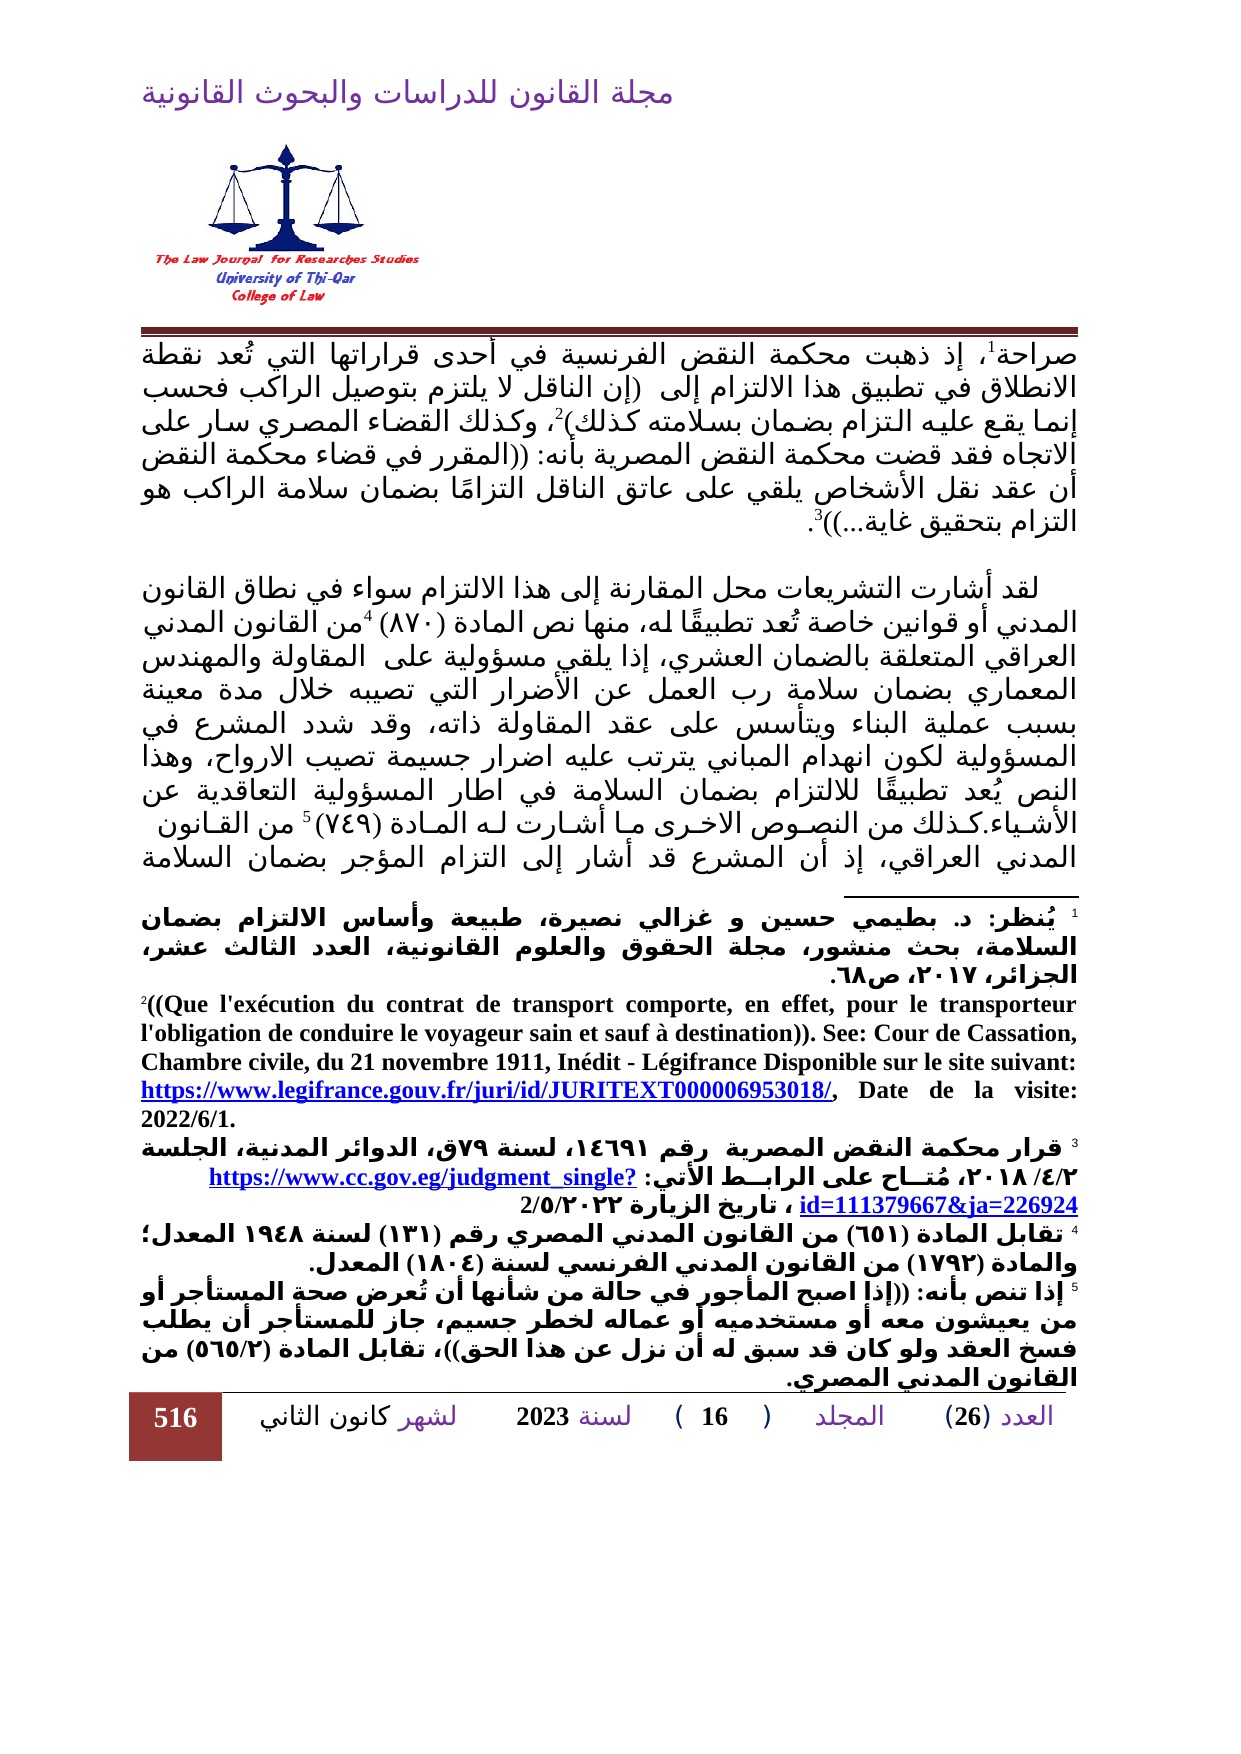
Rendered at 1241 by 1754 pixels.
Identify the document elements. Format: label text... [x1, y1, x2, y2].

text لقد أشارت التشريعات محل المقارنة إلى هذا الالتزام سواء في نطاق القانون المدني أو قوانين خاصة تُعد تطبيقًا له، منها نص المادة (٨٧٠) من القانون المدني العراقي المتعلقة بالضمان العشري، إذا يلقي مسؤولية على المقاولة والمهندس المعماري بضمان سلامة رب العمل عن الأضرار التي تصيبه خلال مدة معينة بسبب عملية البناء ويتأسس على عقد المقاولة ذاته، وقد شدد المشرع في المسؤولية لكون انهدام المباني يترتب عليه اضرار جسيمة تصيب الارواح، وهذا النص يُعد تطبيقًا للالتزام بضمان السلامة في اطار المسؤولية التعاقدية عن الأشياء.كذلك من النصوص الاخرى ما أشارت له المادة (٧٤٩) من القانون المدني العراقي، إذ أن المشرع قد أشار إلى التزام المؤجر بضمان السلامة المستأجر ومن يعيشون معه أو مستخدميه أو عماله من المخاطر الصحية الجسيمة، وأعطى للمستأجر الحق في فسخ العقد ولو سبق له أن نزل هذا الحق، هذه العبارة كفيلة بأن هذا الالتزام لا يجوز النزول عنه ولا الاعفاء منه، بَيد أن لم يشر إلى حق المستأجر في التعويض في حالة تحقق هذه المخاطر الصحية الجسيمة، إلا أن يمكن الرجوع في هذه الحالة للقواعد العامة للمسؤولية والمطالبة بالتعويض. [141, 572, 1078, 873]
text لقد تم فرض الالتزام بضمان السلامة في نطاق عقد نقل الأشخاص، من أجل حماية المتعاقد من الضرر الذي يصيبه في سلامته بدنه، وإن لم ينص عليه العقد صراحة، إذ ذهبت محكمة النقض الفرنسية في أحدى قراراتها التي تُعد نقطة الانطلاق في تطبيق هذا الالتزام إلى (إن الناقل لا يلتزم بتوصيل الراكب فحسب إنما يقع عليه التزام بضمان بسلامته كذلك)، وكذلك القضاء المصري سار على الاتجاه فقد قضت محكمة النقض المصرية بأنه: ((المقرر في قضاء محكمة النقض أن عقد نقل الأشخاص يلقي على عاتق الناقل التزامًا بضمان سلامة الراكب هو التزام بتحقيق غاية...)). [141, 337, 1078, 538]
picture [140, 136, 427, 314]
